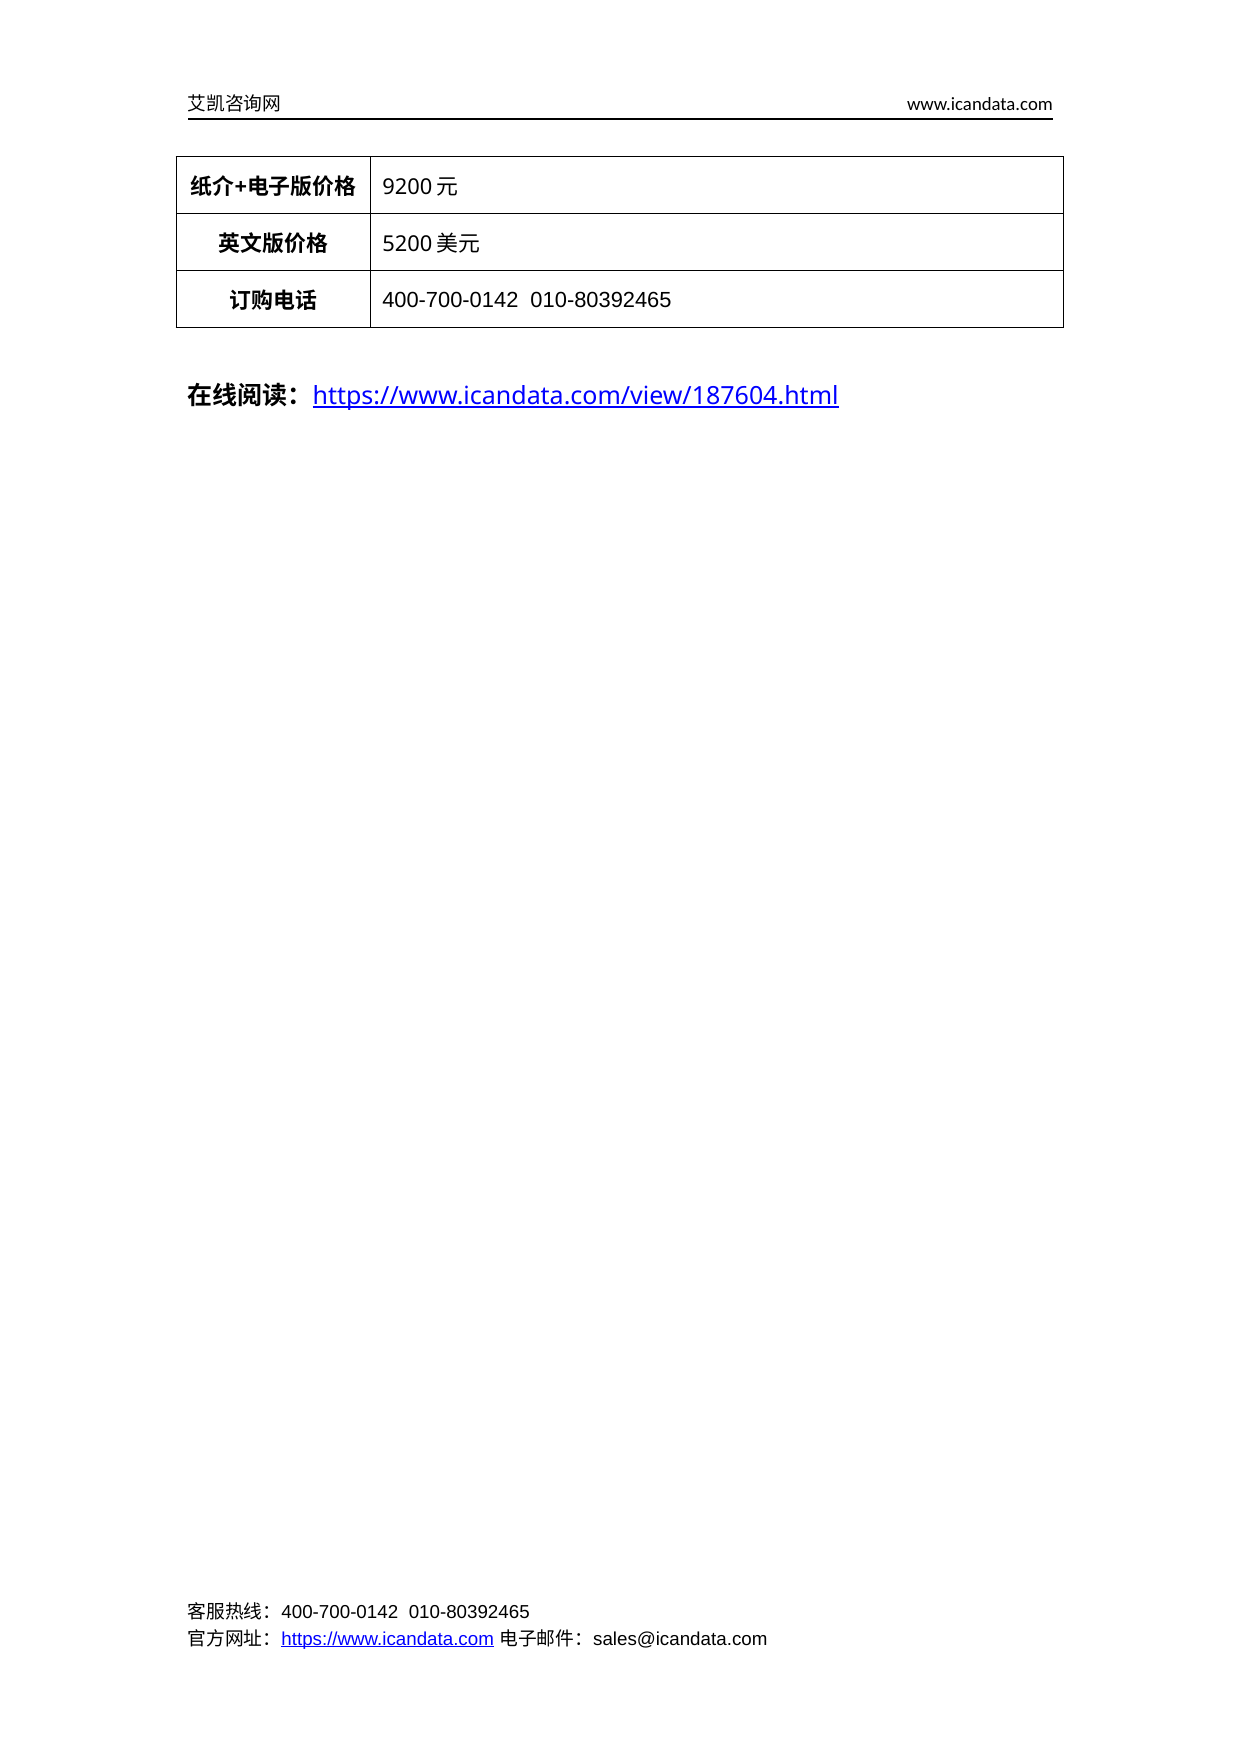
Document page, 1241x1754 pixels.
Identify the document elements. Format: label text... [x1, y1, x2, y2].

table_cell 9200元 [371, 157, 1063, 213]
table_cell 英文版价格 [177, 214, 370, 270]
table_cell 400-700-0142 010-80392465 [371, 271, 1063, 327]
table_cell 订购电话 [177, 271, 370, 327]
table_cell 5200美元 [371, 214, 1063, 270]
table_cell 纸介+电子版价格 [177, 157, 370, 213]
text 在线阅读：https://www.icandata.com/view/187604.html [187, 361, 1053, 426]
